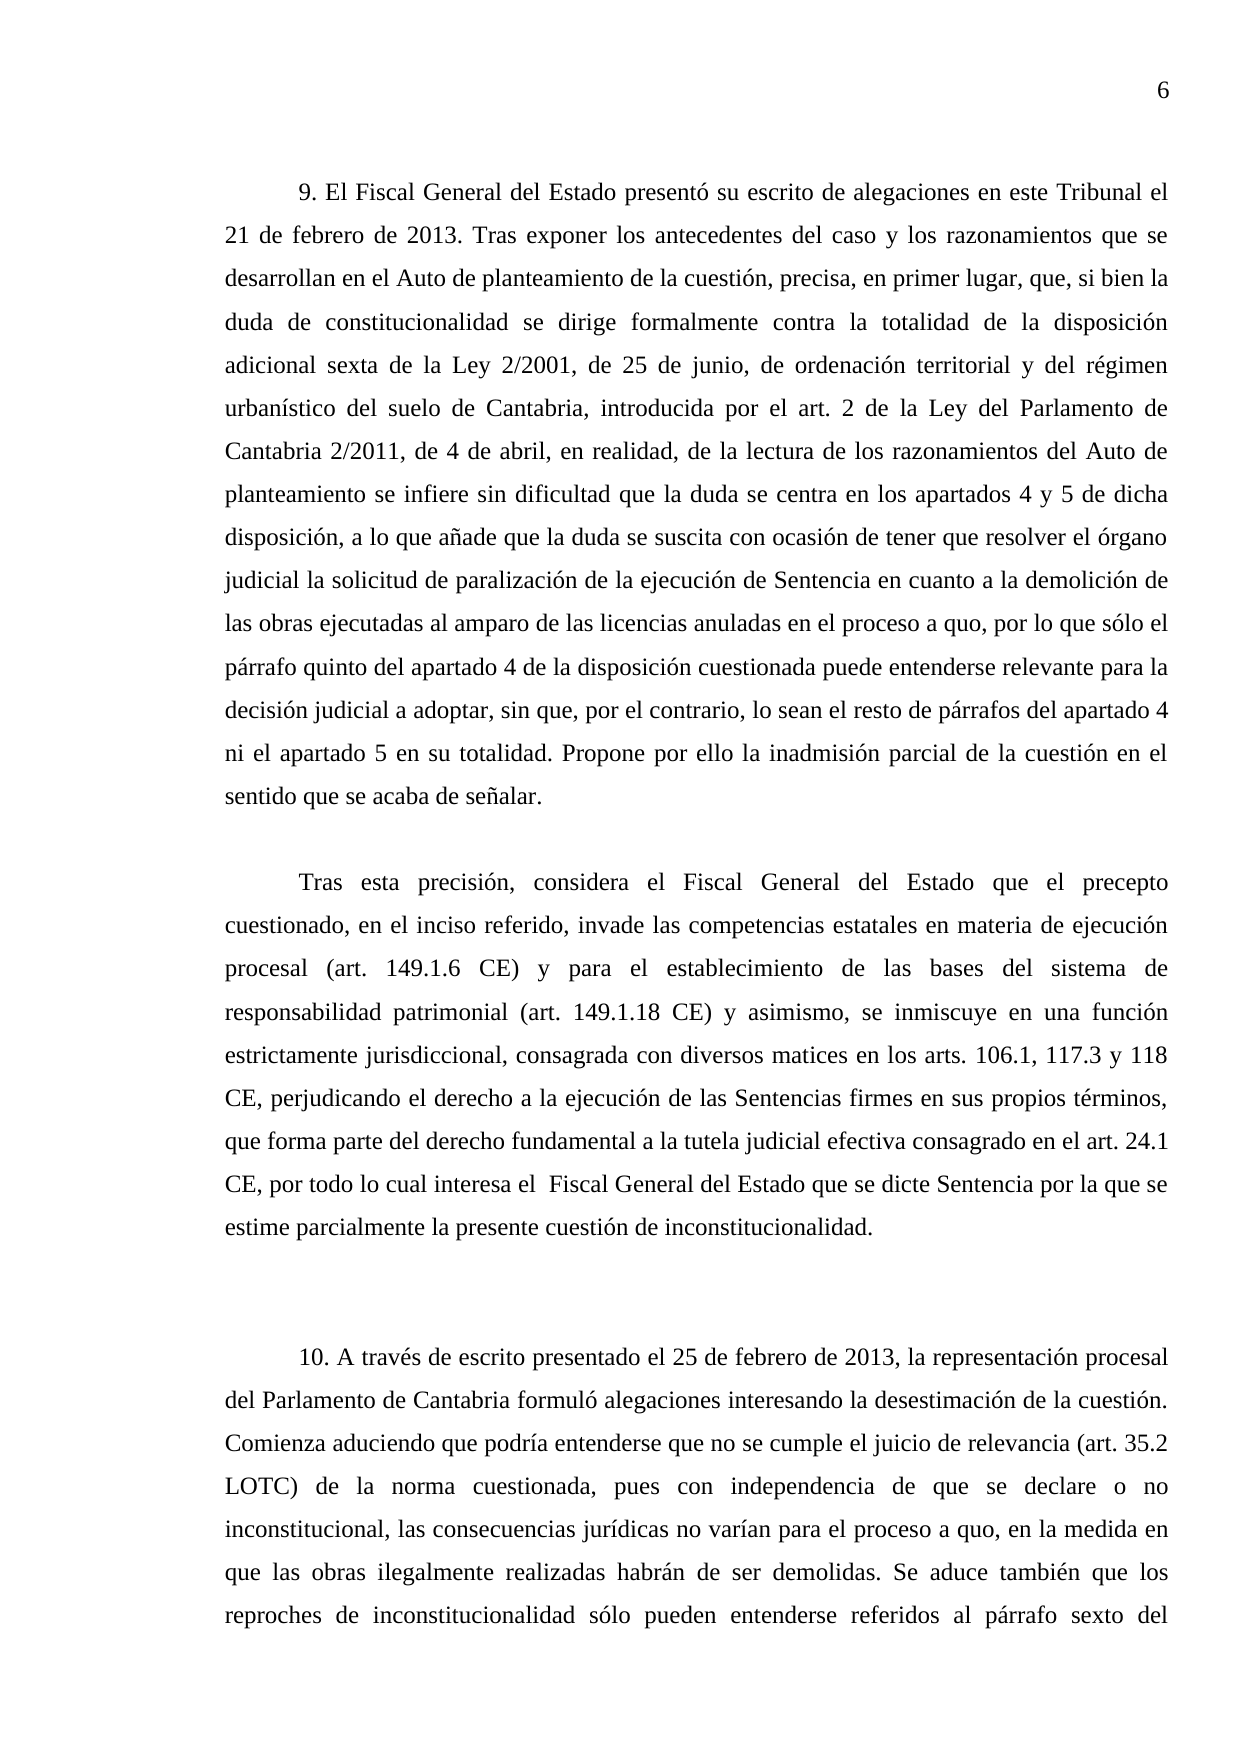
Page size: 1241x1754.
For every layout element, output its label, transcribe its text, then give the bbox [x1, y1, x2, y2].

text 9. El Fiscal General del Estado presentó su escrito de alegaciones en este Tribunal el 21 de febrero de 2013. Tras exponer los antecedentes del caso y los razonamientos que se desarrollan en el Auto de planteamiento de la cuestión, precisa, en primer lugar, que, si bien la duda de constitucionalidad se dirige formalmente contra la totalidad de la disposición adicional sexta de la Ley 2/2001, de 25 de junio, de ordenación territorial y del régimen urbanístico del suelo de Cantabria, introducida por el art. 2 de la Ley del Parlamento de Cantabria 2/2011, de 4 de abril, en realidad, de la lectura de los razonamientos del Auto de planteamiento se infiere sin dificultad que la duda se centra en los apartados 4 y 5 de dicha disposición, a lo que añade que la duda se suscita con ocasión de tener que resolver el órgano judicial la solicitud de paralización de la ejecución de Sentencia en cuanto a la demolición de las obras ejecutadas al amparo de las licencias anuladas en el proceso a quo, por lo que sólo el párrafo quinto del apartado 4 de la disposición cuestionada puede entenderse relevante para la decisión judicial a adoptar, sin que, por el contrario, lo sean el resto de párrafos del apartado 4 ni el apartado 5 en su totalidad. Propone por ello la inadmisión parcial de la cuestión en el sentido que se acaba de señalar. [224, 177, 1169, 810]
text Tras esta precisión, considera el Fiscal General del Estado que el precepto cuestionado, en el inciso referido, invade las competencias estatales en materia de ejecución procesal (art. 149.1.6 CE) y para el establecimiento de las bases del sistema de responsabilidad patrimonial (art. 149.1.18 CE) y asimismo, se inmiscuye en una función estrictamente jurisdiccional, consagrada con diversos matices en los arts. 106.1, 117.3 y 118 CE, perjudicando el derecho a la ejecución de las Sentencias firmes en sus propios términos, que forma parte del derecho fundamental a la tutela judicial efectiva consagrado en el art. 24.1 CE, por todo lo cual interesa el Fiscal General del Estado que se dicte Sentencia por la que se estime parcialmente la presente cuestión de inconstitucionalidad. [224, 867, 1169, 1241]
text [224, 1342, 1169, 1629]
